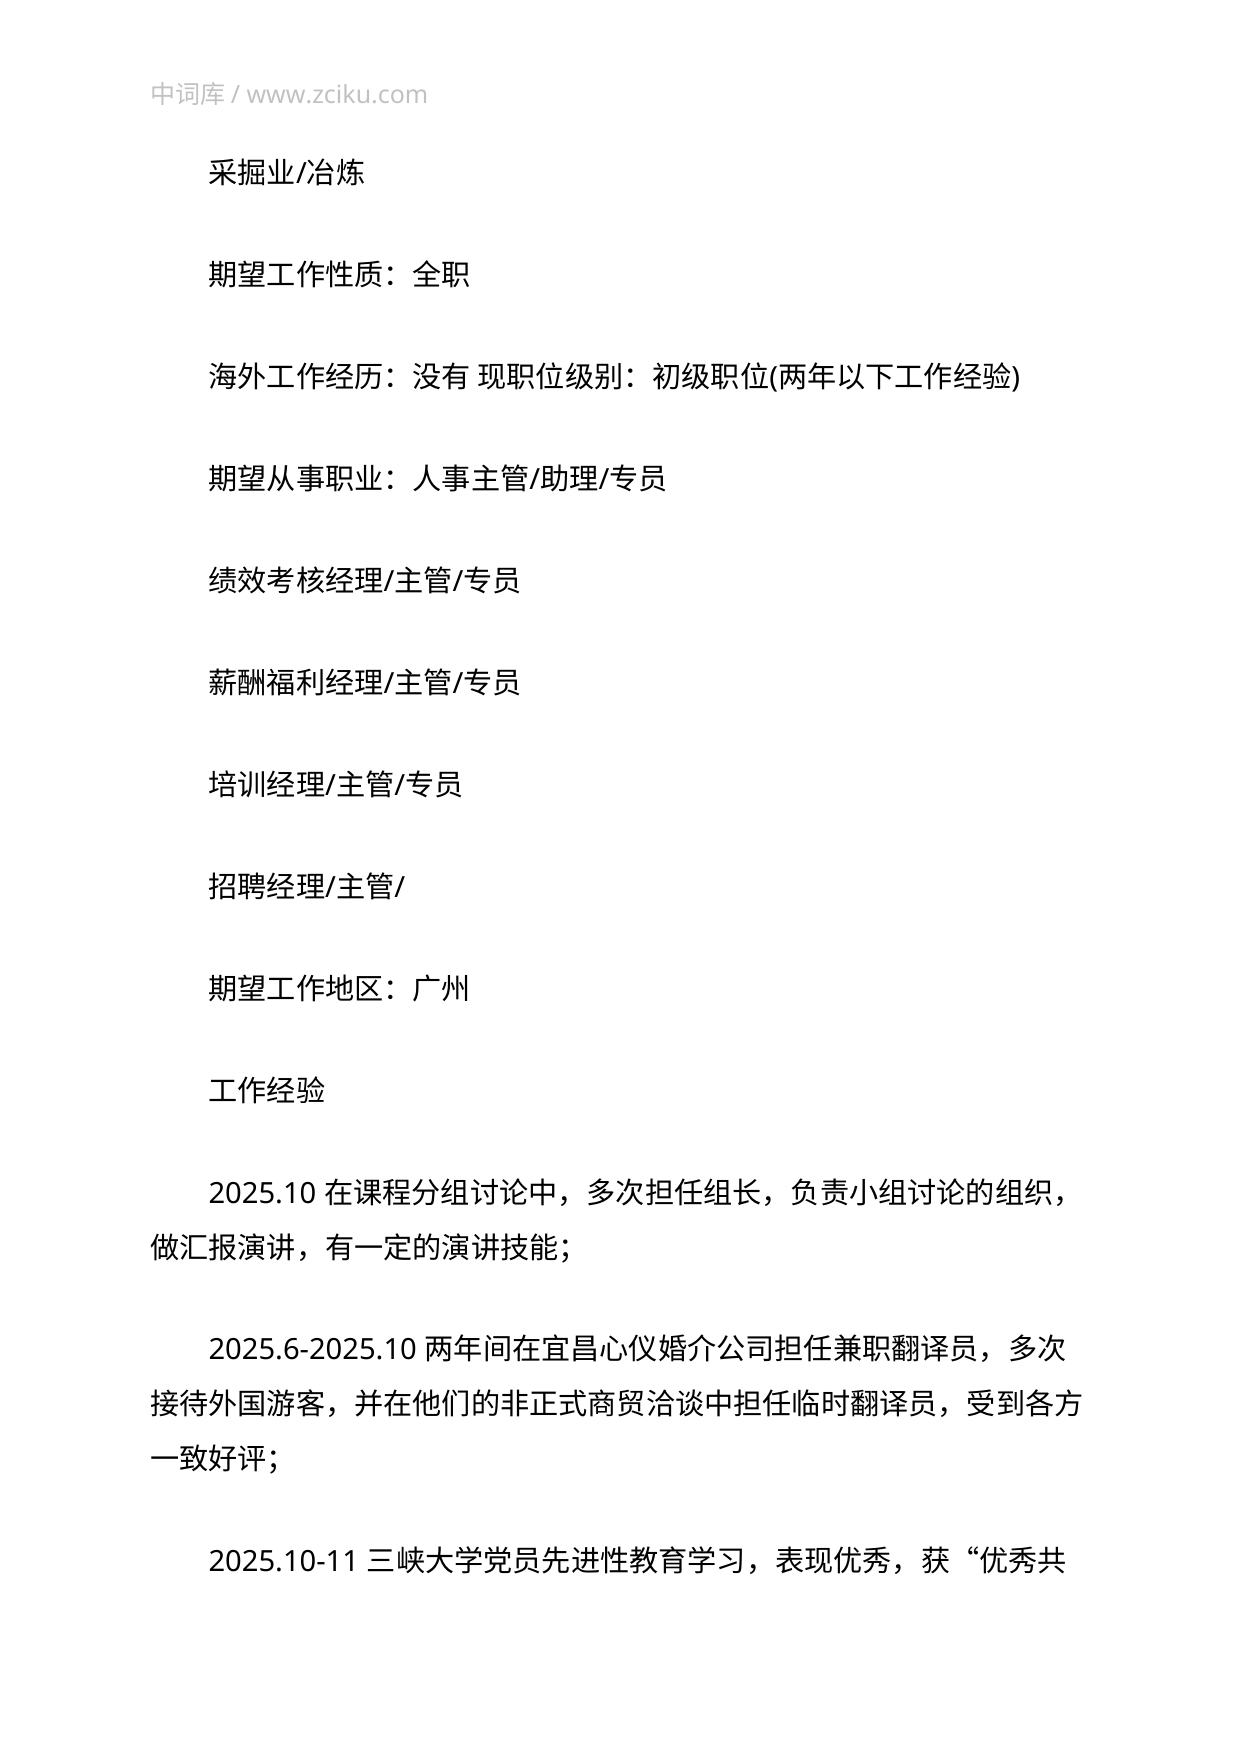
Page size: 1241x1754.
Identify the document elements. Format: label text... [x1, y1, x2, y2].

text 期望工作性质：全职 [150, 252, 1090, 294]
text 期望工作地区：广州 [150, 966, 1090, 1008]
text 期望从事职业：人事主管/助理/专员 [150, 456, 1090, 498]
text 2025.6-2025.10 两年间在宜昌心仪婚介公司担任兼职翻译员，多次接待外国游客，并在他们的非正式商贸洽谈中担任临时翻译员，受到各方一致好评； [150, 1326, 1090, 1478]
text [150, 1538, 1090, 1580]
text 2025.10 在课程分组讨论中，多次担任组长，负责小组讨论的组织，做汇报演讲，有一定的演讲技能； [150, 1169, 1090, 1266]
text 采掘业/冶炼 [150, 150, 1090, 192]
text 绩效考核经理/主管/专员 [150, 558, 1090, 600]
text 海外工作经历：没有 现职位级别：初级职位(两年以下工作经验) [150, 354, 1090, 396]
text 招聘经理/主管/ [150, 864, 1090, 906]
text 薪酬福利经理/主管/专员 [150, 660, 1090, 702]
text 培训经理/主管/专员 [150, 762, 1090, 804]
text 工作经验 [150, 1067, 1090, 1110]
